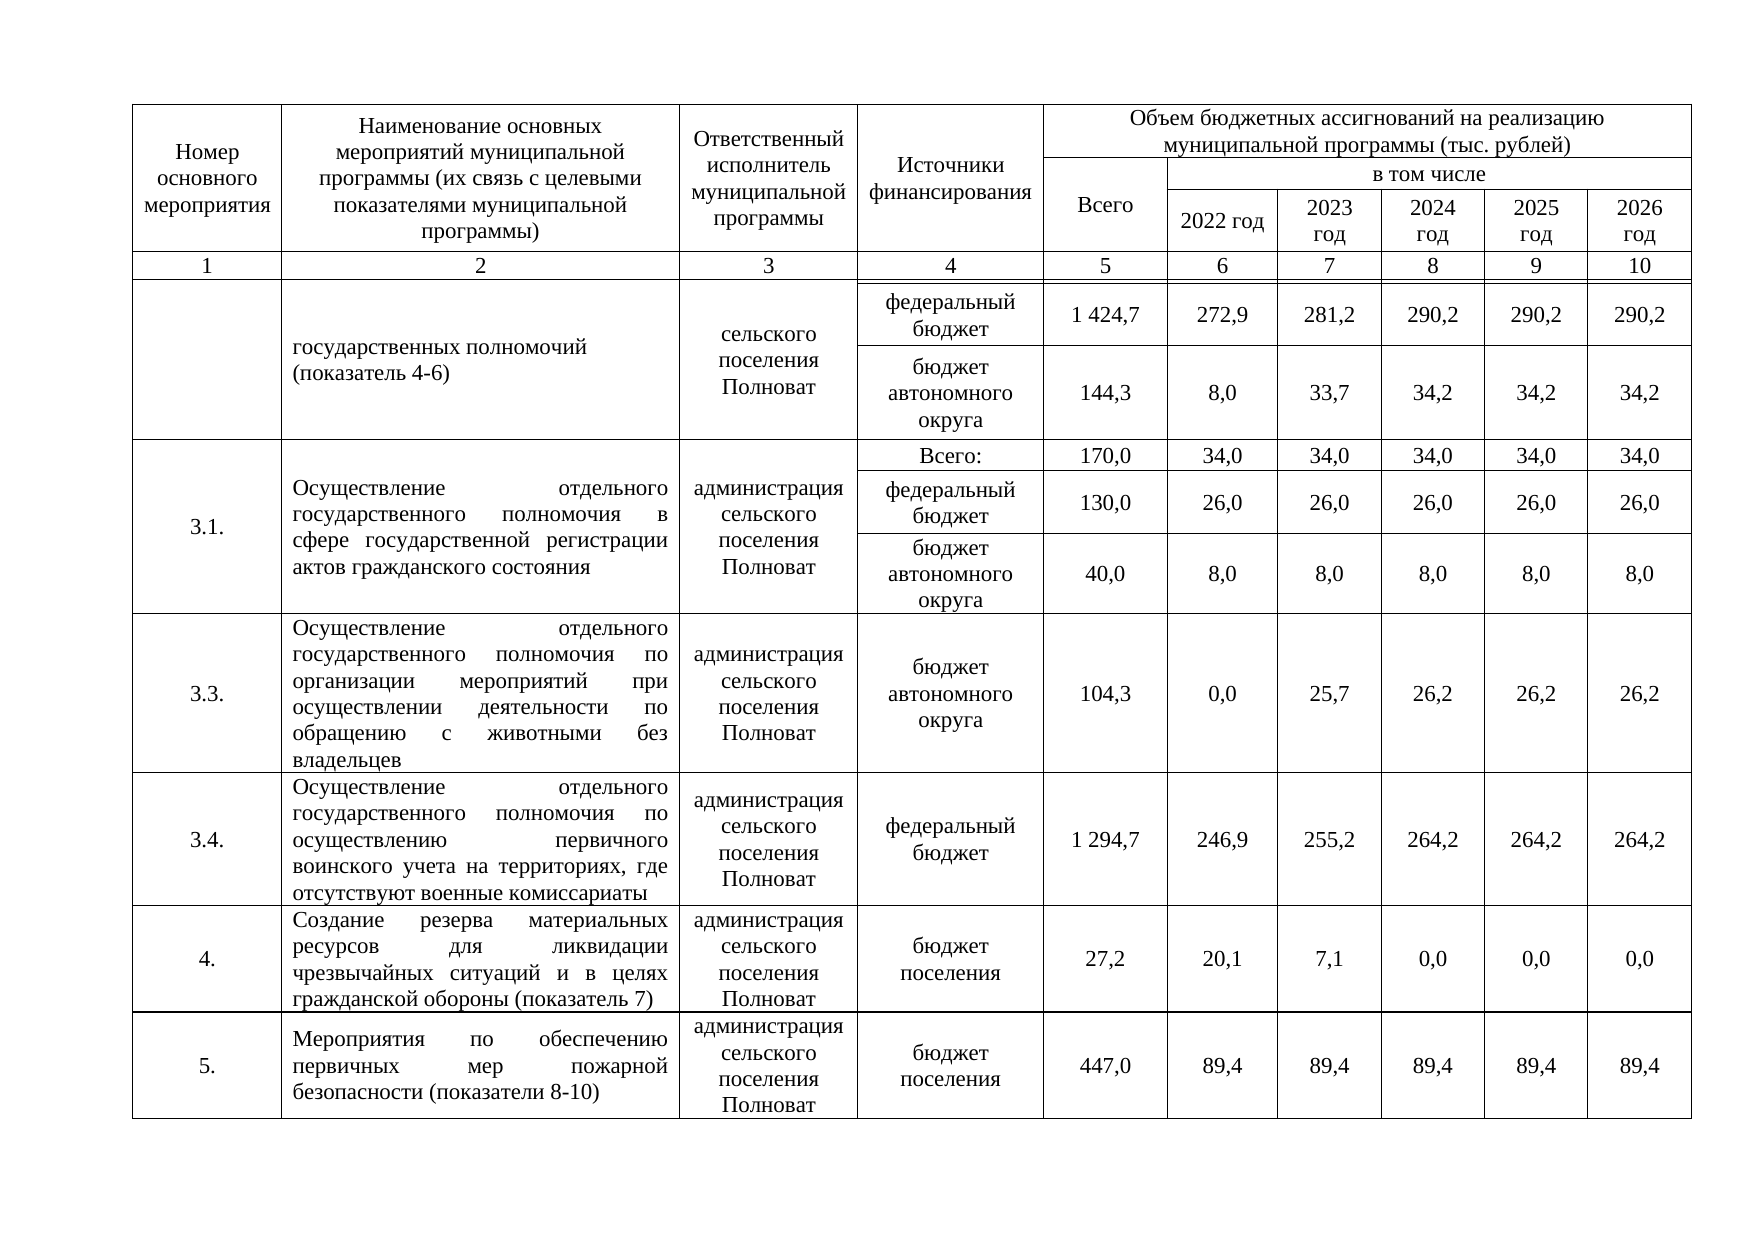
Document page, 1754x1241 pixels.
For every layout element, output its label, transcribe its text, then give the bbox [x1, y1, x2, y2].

table_cell бюджет автономного округа [858, 534, 1043, 613]
table_cell 89,4 [1382, 1013, 1484, 1118]
table_cell 3 [680, 252, 857, 279]
table_cell Осуществление отдельного государственного полномочия по организации мероприятий при осуществлении деятельности по обращению с животными без владельцев [282, 614, 679, 772]
table_cell 26,0 [1485, 471, 1587, 533]
table_cell 89,4 [1168, 1013, 1277, 1118]
table_cell 3.4. [133, 773, 281, 905]
table_cell 3.1. [133, 440, 281, 613]
table_cell 290,2 [1382, 284, 1484, 345]
table_cell 2023 год [1278, 190, 1381, 251]
table_cell администрация сельского поселения Полноват [680, 1013, 857, 1118]
table_cell 5 [1044, 252, 1167, 279]
table_cell 34,2 [1485, 346, 1587, 439]
table_cell 10 [1588, 252, 1691, 279]
table_cell 26,0 [1382, 471, 1484, 533]
table_cell 290,2 [1588, 284, 1691, 345]
table_header Объем бюджетных ассигнований на реализацию муниципальной программы (тыс. рублей) [1044, 105, 1691, 157]
table_cell 1 424,7 [1044, 284, 1167, 345]
table_cell 9 [1485, 252, 1587, 279]
table_cell 272,9 [1168, 284, 1277, 345]
table_cell 89,4 [1588, 1013, 1691, 1118]
table_cell администрация сельского поселения Полноват [680, 280, 857, 439]
table_cell Всего: [858, 440, 1043, 470]
table_cell 7,1 [1278, 906, 1381, 1011]
table_cell 26,2 [1485, 614, 1587, 772]
table_cell администрация сельского поселения Полноват [680, 906, 857, 1011]
table_cell 0,0 [1588, 906, 1691, 1011]
table_cell 26,0 [1588, 471, 1691, 533]
table_cell Создание резерва материальных ресурсов для ликвидации чрезвычайных ситуаций и в целях гражданской обороны (показатель 7) [282, 906, 679, 1011]
table_cell 2026 год [1588, 190, 1691, 251]
table_cell 8 [1382, 252, 1484, 279]
table_cell 170,0 [1044, 440, 1167, 470]
table_cell бюджет автономного округа [858, 614, 1043, 772]
table_cell федеральный бюджет [858, 471, 1043, 533]
table_cell 40,0 [1044, 534, 1167, 613]
table_cell 8,0 [1168, 534, 1277, 613]
table_cell 0,0 [1382, 906, 1484, 1011]
table_cell 2025 год [1485, 190, 1587, 251]
table_cell 1 294,7 [1044, 773, 1167, 905]
table_cell 34,2 [1588, 346, 1691, 439]
table_cell 89,4 [1278, 1013, 1381, 1118]
table_cell 2022 год [1168, 190, 1277, 251]
table_cell администрация сельского поселения Полноват [680, 773, 857, 905]
table_cell 8,0 [1588, 534, 1691, 613]
table_cell 7 [1278, 252, 1381, 279]
table_cell 2024 год [1382, 190, 1484, 251]
table_cell 3.3. [133, 614, 281, 772]
table_cell Осуществление отдельного государственного полномочия по осуществлению первичного воинского учета на территориях, где отсутствуют военные комиссариаты [282, 773, 679, 905]
table_cell федеральный бюджет [858, 773, 1043, 905]
table_cell 8,0 [1485, 534, 1587, 613]
table_cell 34,0 [1588, 440, 1691, 470]
table_cell 281,2 [1278, 284, 1381, 345]
table_cell администрация сельского поселения Полноват [680, 440, 857, 613]
table_cell Осуществление отдельного государственного полномочия в сфере государственной регистрации актов гражданского состояния [282, 440, 679, 613]
table_cell Мероприятия по обеспечению первичных мер пожарной безопасности (показатели 8-10) [282, 1013, 679, 1118]
table_cell бюджет поселения [858, 906, 1043, 1011]
table_cell в том числе [1168, 158, 1691, 188]
table_cell Реализация отдельных государственных полномочий (показатель 4-6) [282, 280, 679, 439]
table_cell 34,0 [1168, 440, 1277, 470]
table_cell 34,2 [1382, 346, 1484, 439]
table_cell 264,2 [1382, 773, 1484, 905]
table_header Ответственный исполнитель муниципальной программы [680, 105, 857, 251]
table_cell 1 [133, 252, 281, 279]
table_cell 2 [282, 252, 679, 279]
table_cell 104,3 [1044, 614, 1167, 772]
table_cell федеральный бюджет [858, 284, 1043, 345]
table_cell 4 [858, 252, 1043, 279]
table_cell бюджет автономного округа [858, 346, 1043, 439]
table_cell 26,2 [1382, 614, 1484, 772]
table_cell 34,0 [1485, 440, 1587, 470]
table_cell 4. [133, 906, 281, 1011]
table_cell 34,0 [1278, 440, 1381, 470]
table_cell 0,0 [1485, 906, 1587, 1011]
table_cell администрация сельского поселения Полноват [680, 614, 857, 772]
table_cell 255,2 [1278, 773, 1381, 905]
table_cell Всего [1044, 158, 1167, 251]
table_cell 447,0 [1044, 1013, 1167, 1118]
table_cell 290,2 [1485, 284, 1587, 345]
table_cell 33,7 [1278, 346, 1381, 439]
table_header Источники финансирования [858, 105, 1043, 251]
table_cell 5. [133, 1013, 281, 1118]
table_cell 264,2 [1588, 773, 1691, 905]
table_cell 8,0 [1168, 346, 1277, 439]
table_cell 20,1 [1168, 906, 1277, 1011]
table_cell 246,9 [1168, 773, 1277, 905]
table_cell 89,4 [1485, 1013, 1587, 1118]
table_cell 8,0 [1382, 534, 1484, 613]
table_cell 25,7 [1278, 614, 1381, 772]
table_cell 34,0 [1382, 440, 1484, 470]
table_cell 26,2 [1588, 614, 1691, 772]
table_header Наименование основных мероприятий муниципальной программы (их связь с целевыми показателями муниципальной программы) [282, 105, 679, 251]
table_cell 130,0 [1044, 471, 1167, 533]
table_cell 3. [133, 280, 281, 439]
table_cell 27,2 [1044, 906, 1167, 1011]
table_cell 264,2 [1485, 773, 1587, 905]
table_cell 144,3 [1044, 346, 1167, 439]
table_cell 26,0 [1168, 471, 1277, 533]
table_cell 26,0 [1278, 471, 1381, 533]
table_header Номер основного мероприятия [133, 105, 281, 251]
table_cell 0,0 [1168, 614, 1277, 772]
table_cell 8,0 [1278, 534, 1381, 613]
table_cell бюджет поселения [858, 1013, 1043, 1118]
table_cell 6 [1168, 252, 1277, 279]
